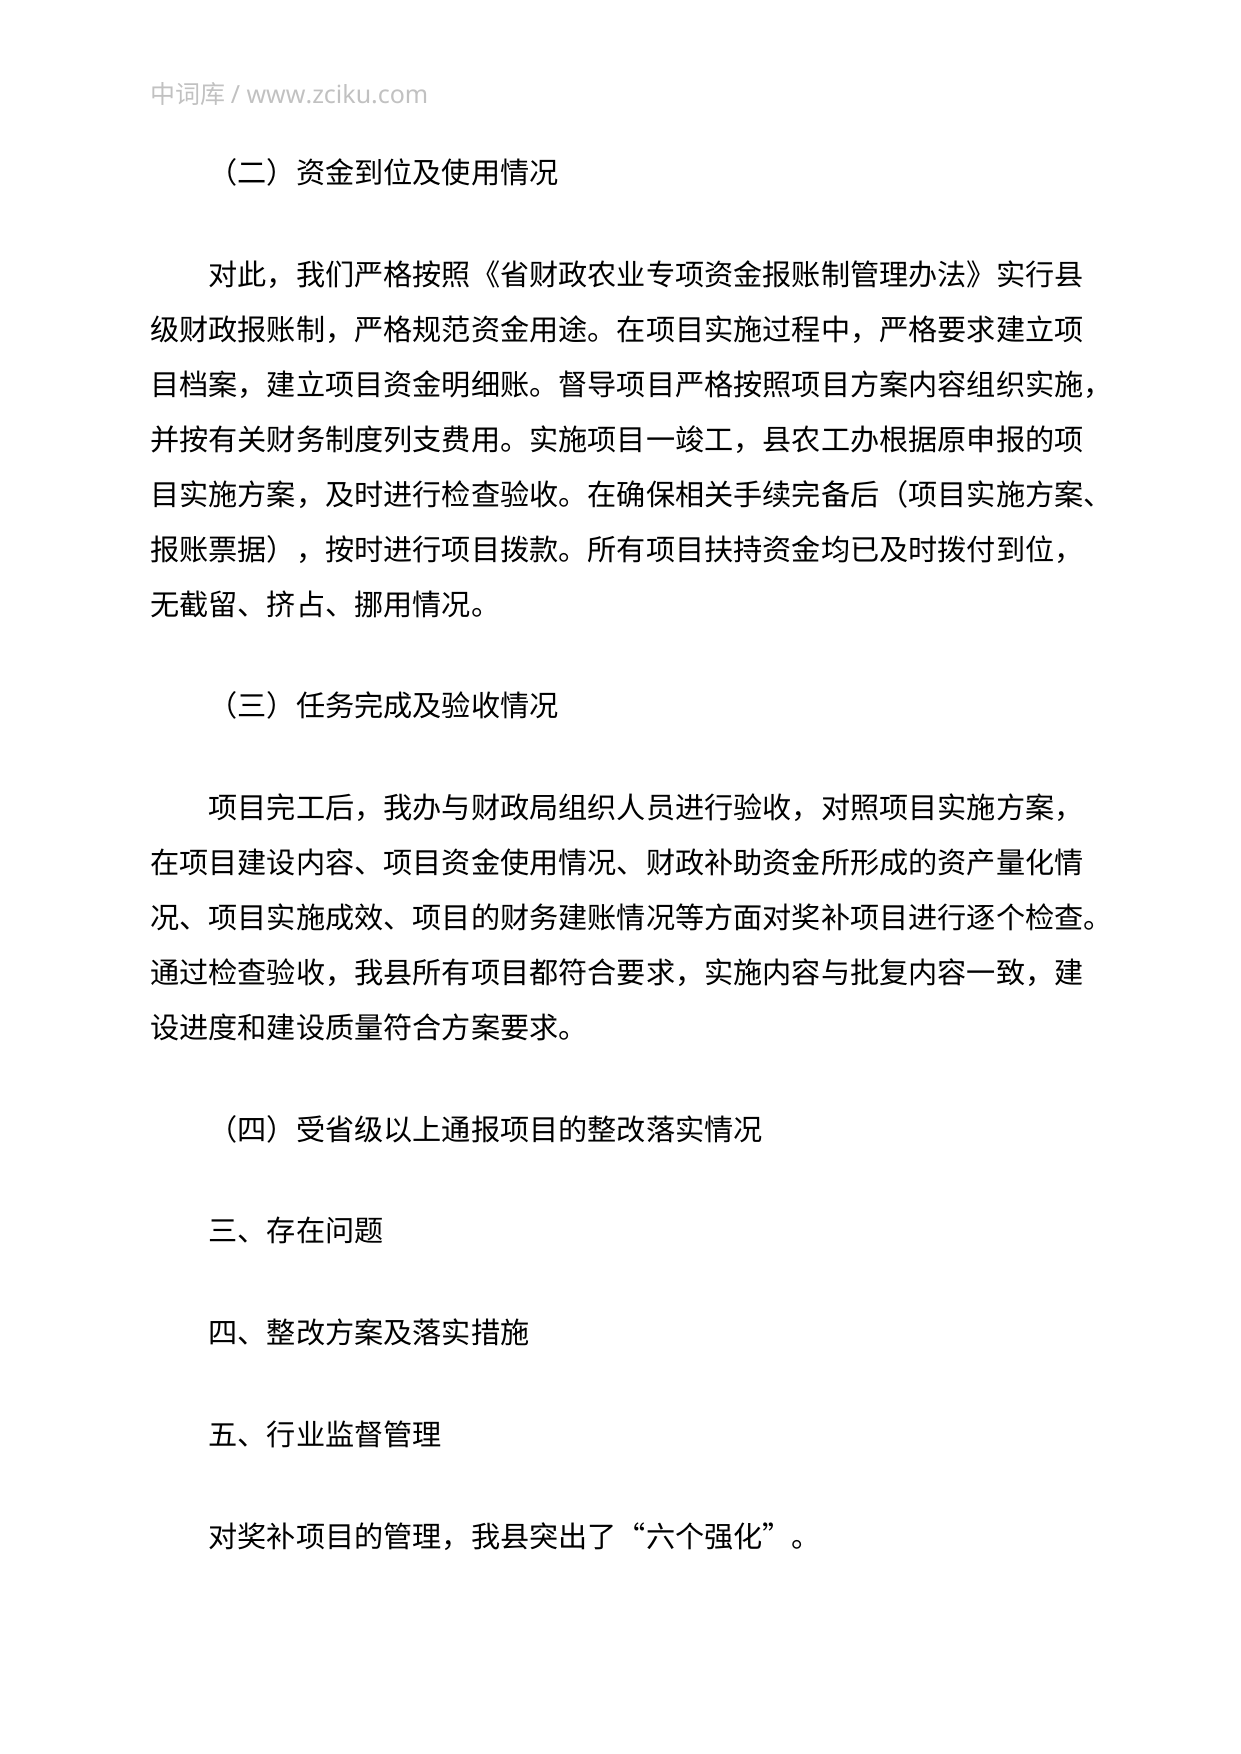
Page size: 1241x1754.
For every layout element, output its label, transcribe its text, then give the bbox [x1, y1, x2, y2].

text （二）资金到位及使用情况 [150, 150, 1090, 192]
text 对奖补项目的管理，我县突出了“六个强化”。 [150, 1513, 1090, 1555]
text 对此，我们严格按照《省财政农业专项资金报账制管理办法》实行县级财政报账制，严格规范资金用途。在项目实施过程中，严格要求建立项目档案，建立项目资金明细账。督导项目严格按照项目方案内容组织实施，并按有关财务制度列支费用。实施项目一竣工，县农工办根据原申报的项目实施方案，及时进行检查验收。在确保相关手续完备后（项目实施方案、报账票据），按时进行项目拨款。所有项目扶持资金均已及时拨付到位，无截留、挤占、挪用情况。 [150, 252, 1090, 623]
text 五、行业监督管理 [150, 1411, 1090, 1454]
text 三、存在问题 [150, 1208, 1090, 1250]
text 项目完工后，我办与财政局组织人员进行验收，对照项目实施方案，在项目建设内容、项目资金使用情况、财政补助资金所形成的资产量化情况、项目实施成效、项目的财务建账情况等方面对奖补项目进行逐个检查。通过检查验收，我县所有项目都符合要求，实施内容与批复内容一致，建设进度和建设质量符合方案要求。 [150, 785, 1090, 1047]
text （四）受省级以上通报项目的整改落实情况 [150, 1106, 1090, 1148]
text （三）任务完成及验收情况 [150, 683, 1090, 725]
text 四、整改方案及落实措施 [150, 1309, 1090, 1352]
